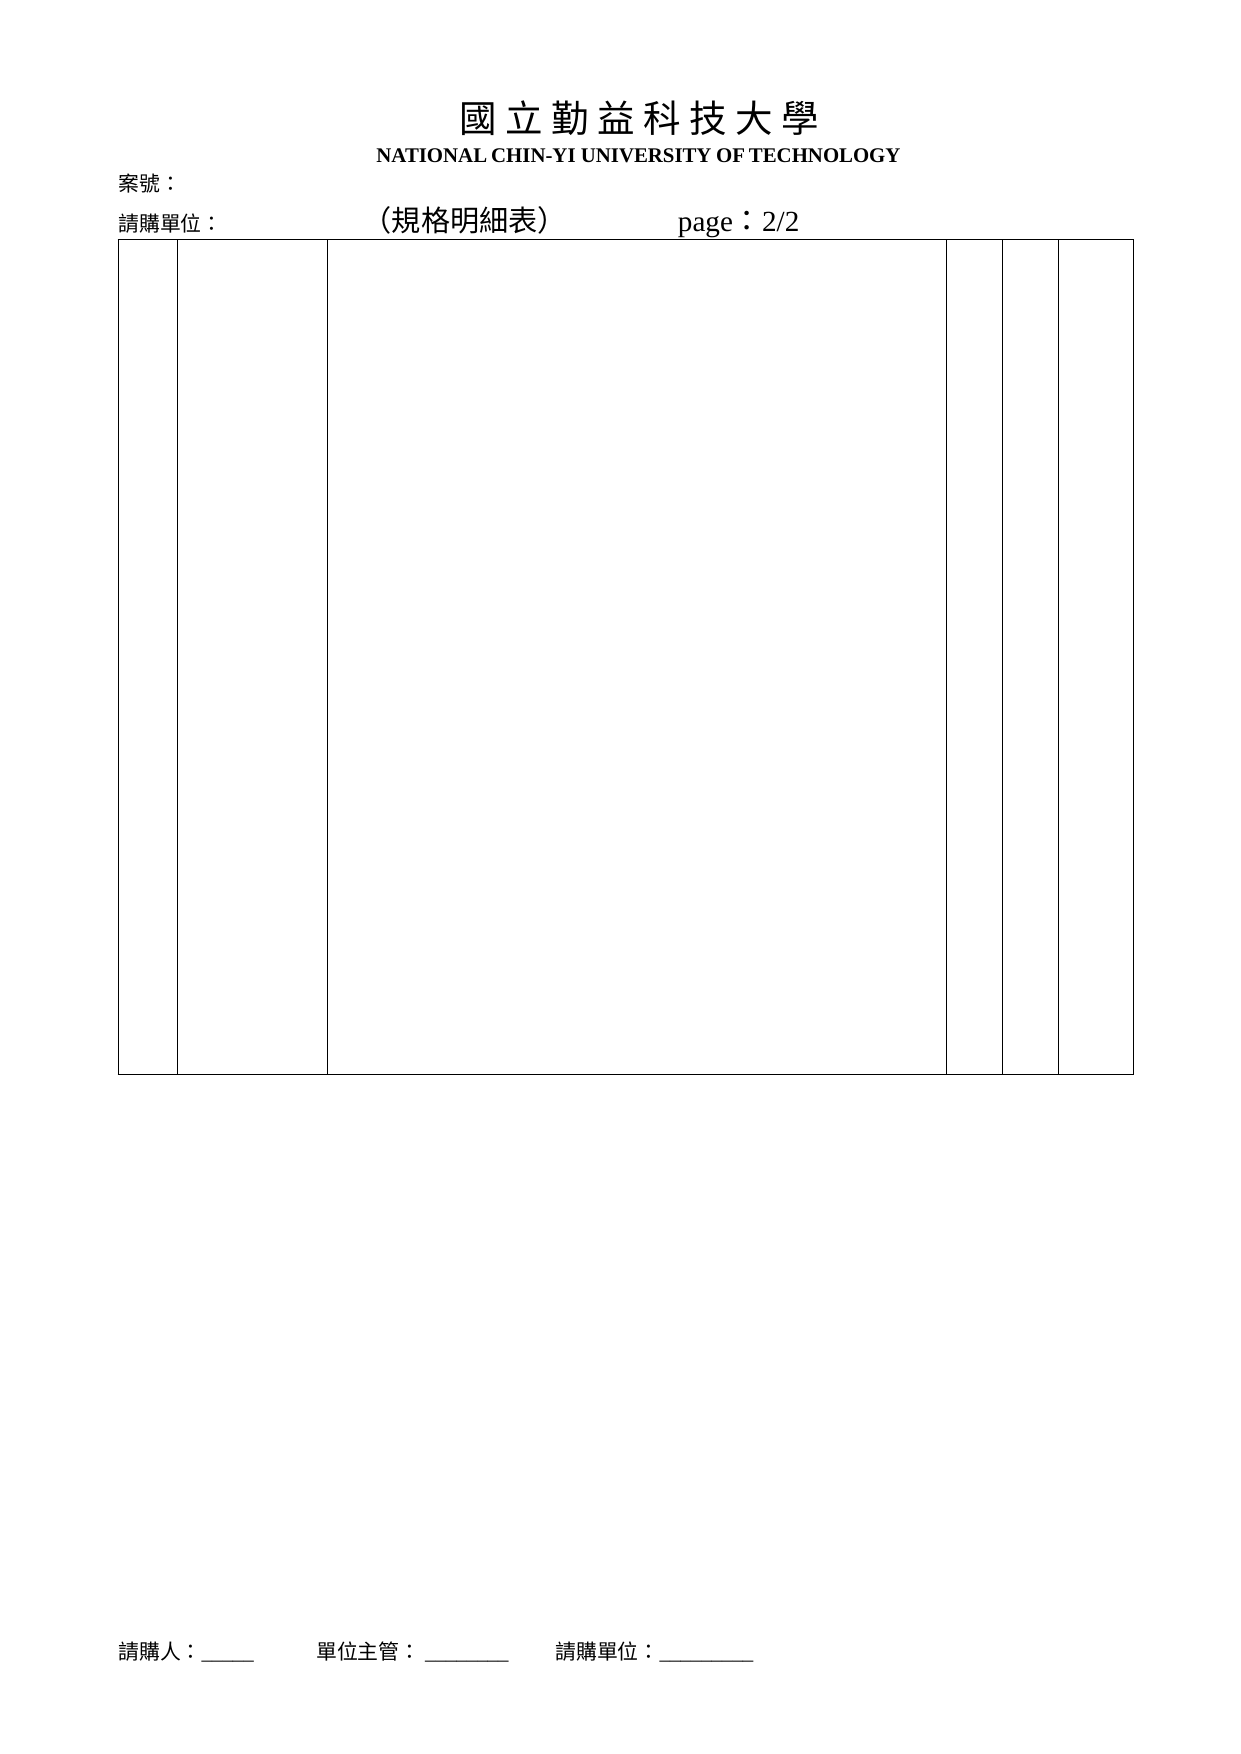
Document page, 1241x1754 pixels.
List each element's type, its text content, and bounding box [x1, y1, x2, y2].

table_cell [328, 240, 946, 1074]
table_cell [1059, 240, 1133, 1074]
table_cell [178, 240, 327, 1074]
table_cell 式 [947, 240, 1002, 1074]
table_cell 3 [1003, 240, 1058, 1074]
table_cell [119, 240, 177, 1074]
